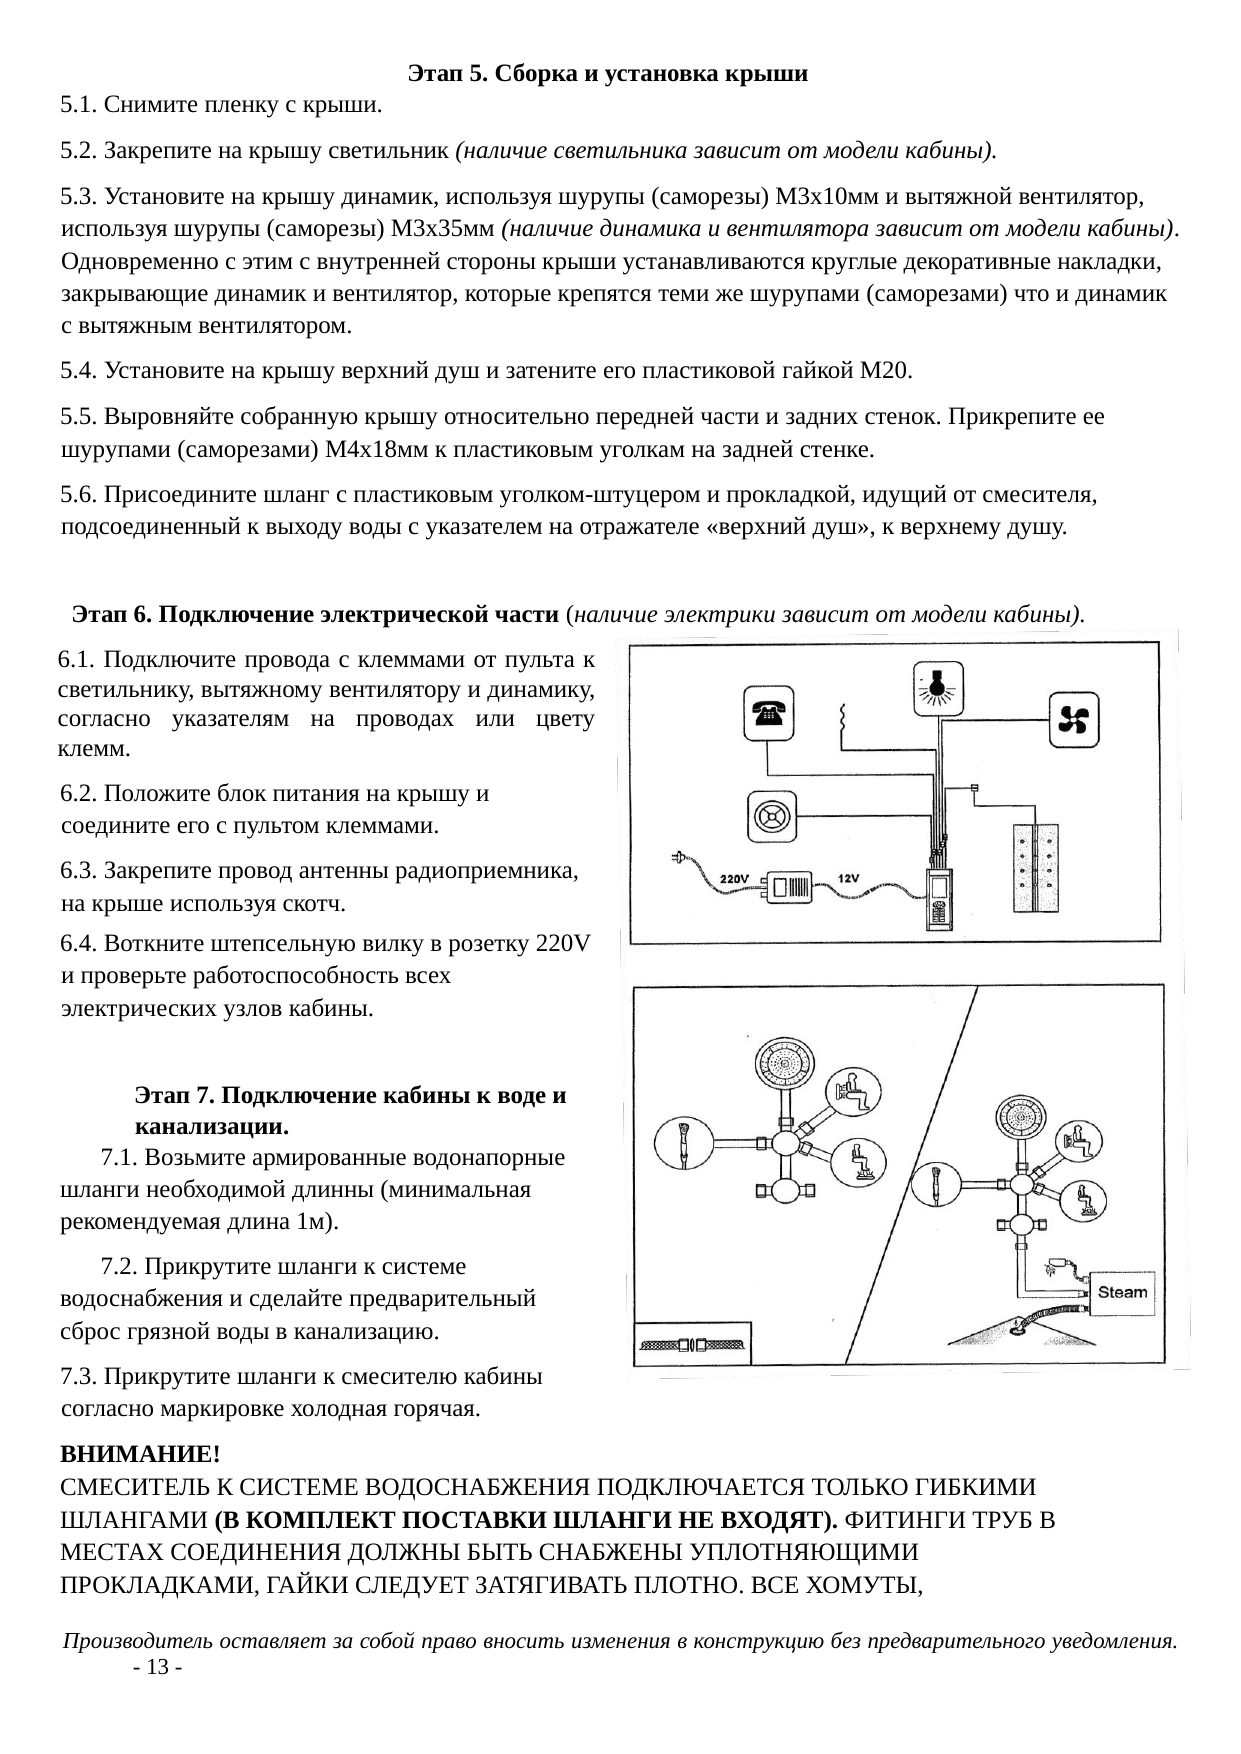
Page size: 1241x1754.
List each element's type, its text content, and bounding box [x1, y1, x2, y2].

text 5.5. Выровняйте собранную крышу относительно передней части и задних стенок. Прикрепите ее шурупами (саморезами) М4х18мм к пластиковым уголкам на задней стенке. [60, 401, 1181, 462]
text 6.1. Подключите провода с клеммами от пульта к светильнику, вытяжному вентилятору и динамику, согласно указателям на проводах или цвету клемм. [57, 644, 614, 762]
text 5.4. Установите на крышу верхний душ и затените его пластиковой гайкой М20. [60, 356, 1181, 384]
text МЕСТАХ СОЕДИНЕНИЯ ДОЛЖНЫ БЫТЬ СНАБЖЕНЫ УПЛОТНЯЮЩИМИ [60, 1537, 1181, 1566]
text 7.3. Прикрутите шланги к смесителю кабины согласно маркировке холодная горячая. [60, 1361, 1181, 1422]
text Этап 6. Подключение электрической части (наличие электрики зависит от модели кабины). [57, 599, 1181, 628]
text 7.1. Возьмите армированные водонапорные шланги необходимой длинны (минимальная рекомендуемая длина 1м). [60, 1142, 614, 1235]
subtitle Этап 7. Подключение кабины к воде и канализации. [134, 1080, 614, 1140]
text 6.4. Воткните штепсельную вилку в розетку 220V и проверьте работоспособность всех электрических узлов кабины. [60, 928, 614, 1021]
text 7.2. Прикрутите шланги к системе водоснабжения и сделайте предварительный сброс грязной воды в канализацию. [60, 1251, 614, 1344]
text ШЛАНГАМИ (В КОМПЛЕКТ ПОСТАВКИ ШЛАНГИ НЕ ВХОДЯТ). ФИТИНГИ ТРУБ В [60, 1505, 1181, 1533]
text 5.1. Снимите пленку с крыши. [60, 89, 1181, 118]
text ВНИМАНИЕ! [60, 1439, 1181, 1468]
text 6.3. Закрепите провод антенны радиоприемника, на крыше используя скотч. [60, 856, 614, 916]
picture [614, 628, 1191, 1379]
text 5.6. Присоедините шланг с пластиковым уголком-штуцером и прокладкой, идущий от смесителя, подсоединенный к выходу воды с указателем на отражателе «верхний душ», к верхнему душу. [60, 479, 1181, 540]
text ПРОКЛАДКАМИ, ГАЙКИ СЛЕДУЕТ ЗАТЯГИВАТЬ ПЛОТНО. ВСЕ ХОМУТЫ, [60, 1570, 1181, 1599]
text 5.2. Закрепите на крышу светильник (наличие светильника зависит от модели кабины). [60, 136, 1181, 164]
subtitle Этап 5. Сборка и установка крыши [134, 58, 1082, 87]
text 6.2. Положите блок питания на крышу и соедините его с пультом клеммами. [60, 778, 614, 839]
text 5.3. Установите на крышу динамик, используя шурупы (саморезы) М3х10мм и вытяжной вентилятор, используя шурупы (саморезы) М3х35мм (наличие динамика и вентилятора зависит от модели кабины). Одновременно с этим с внутренней стороны крыши устанавливаются круглые декоративные накладки, закрывающие динамик и вентилятор, которые крепятся теми же шурупами (саморезами) что и динамик с вытяжным вентилятором. [60, 181, 1181, 339]
text СМЕСИТЕЛЬ К СИСТЕМЕ ВОДОСНАБЖЕНИЯ ПОДКЛЮЧАЕТСЯ ТОЛЬКО ГИБКИМИ [60, 1472, 1181, 1501]
